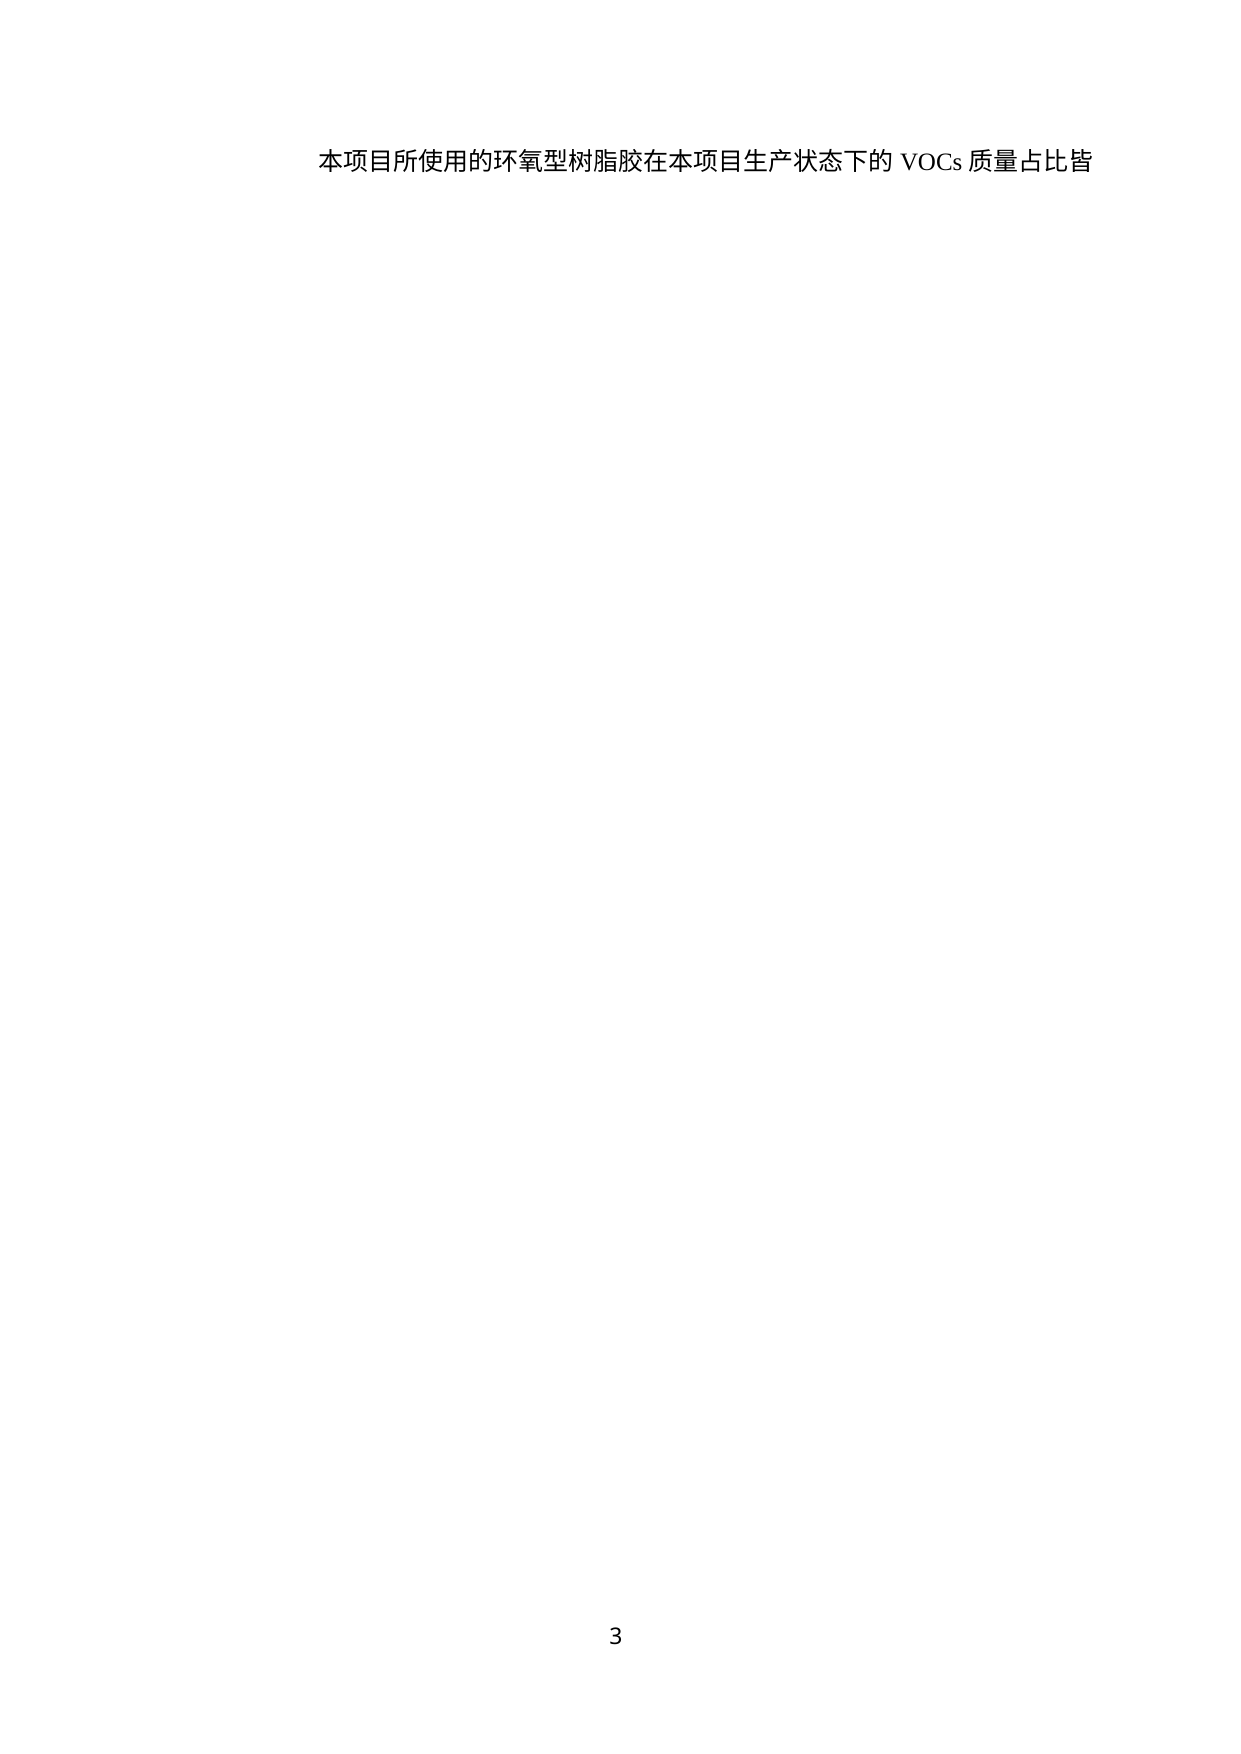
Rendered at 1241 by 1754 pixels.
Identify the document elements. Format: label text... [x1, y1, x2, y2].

text 本项目所使用的环氧型树脂胶在本项目生产状态下的 VOCs 质量占比皆 [318, 144, 1138, 178]
